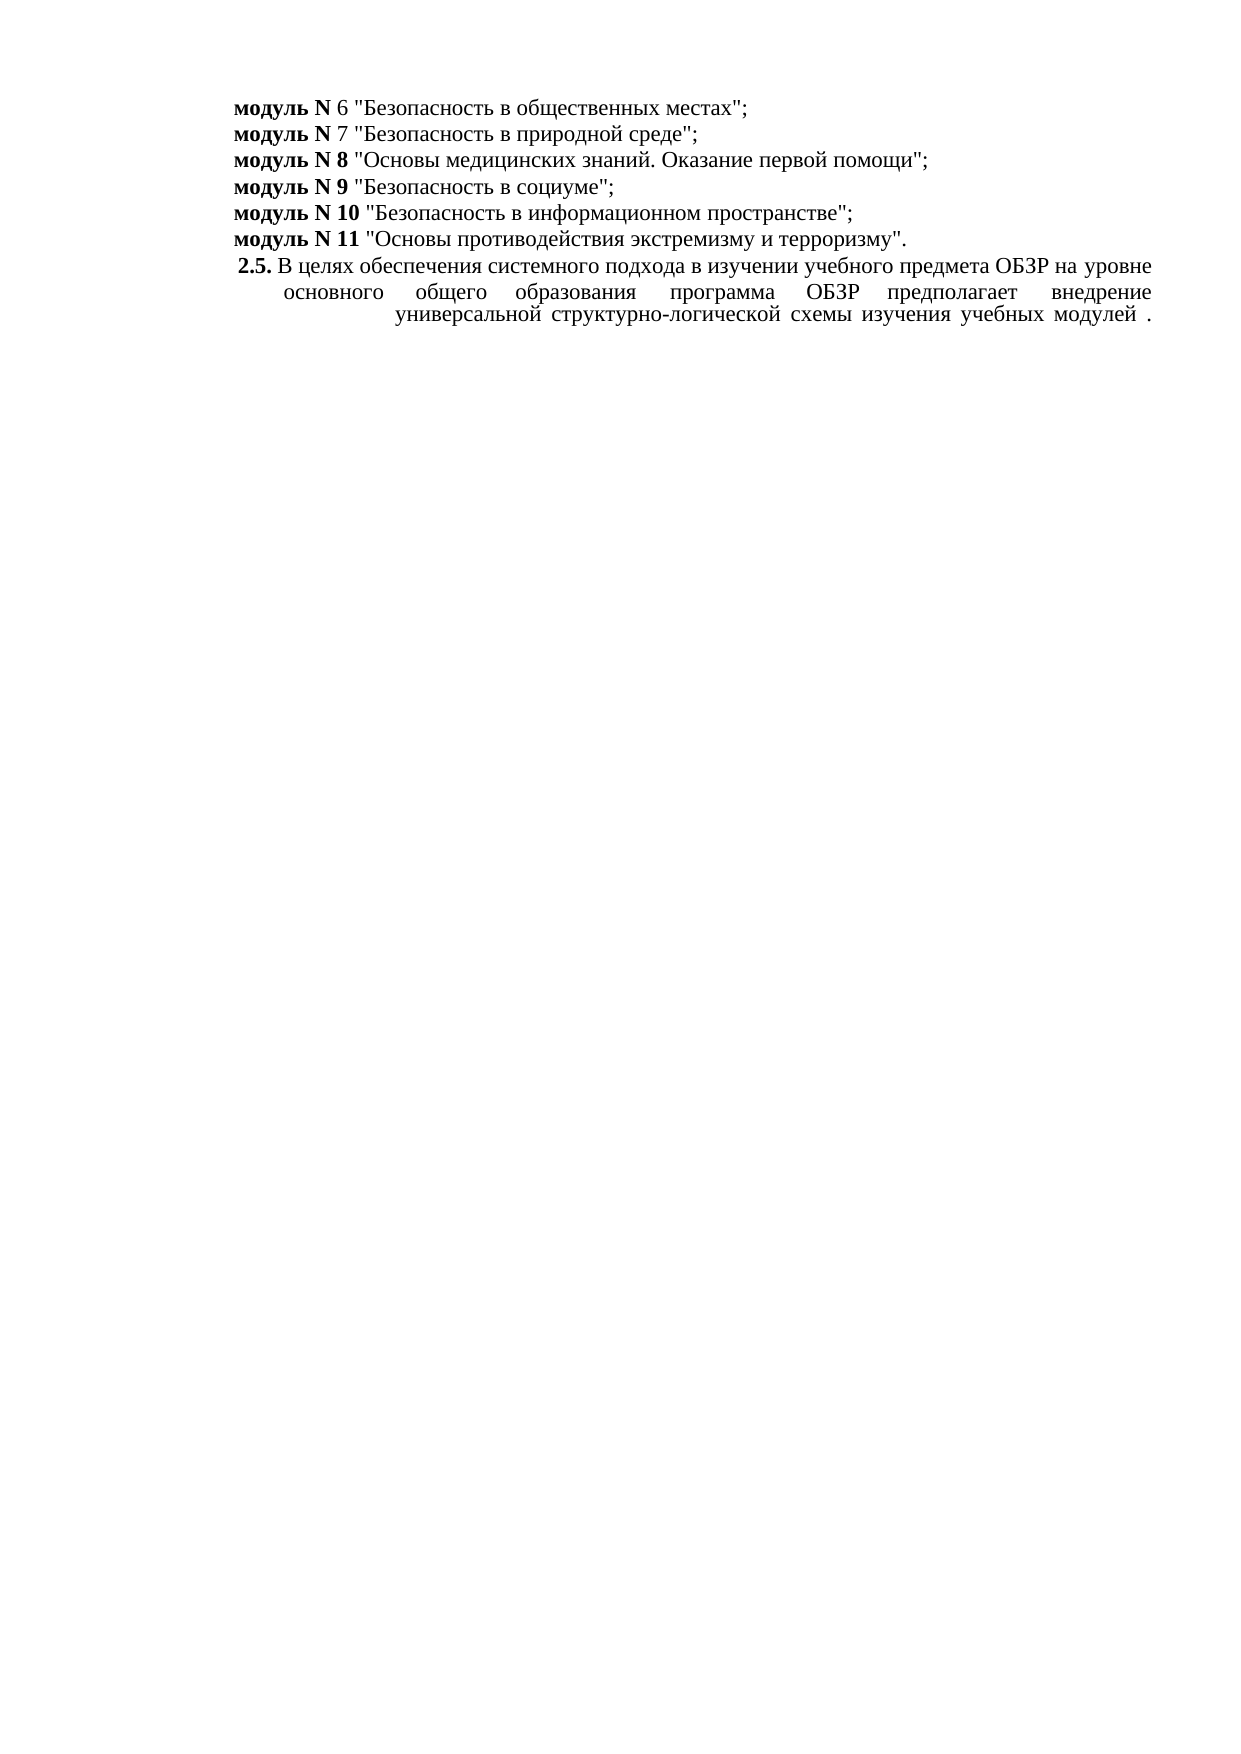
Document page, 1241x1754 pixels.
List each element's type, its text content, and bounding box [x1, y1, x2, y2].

text модуль N 10 "Безопасность в информационном пространстве"; [233, 199, 1236, 226]
text модуль N 11 "Основы противодействия экстремизму и терроризму". [233, 226, 1236, 252]
text модуль N 7 "Безопасность в природной среде"; [233, 120, 1236, 146]
text универсальной структурно-логической схемы изучения учебных модулей . [54, 304, 1152, 325]
text модуль N 9 "Безопасность в социуме"; [233, 173, 1236, 199]
text модуль N 8 "Основы медицинских знаний. Оказание первой помощи"; [233, 146, 1236, 173]
list В целях обеспечения системного подхода в изучении учебного предмета ОБЗР на уровне основного общего образования программа ОБЗР предполагает внедрение [177, 252, 1152, 304]
text модуль N 6 "Безопасность в общественных местах"; [233, 94, 1236, 120]
